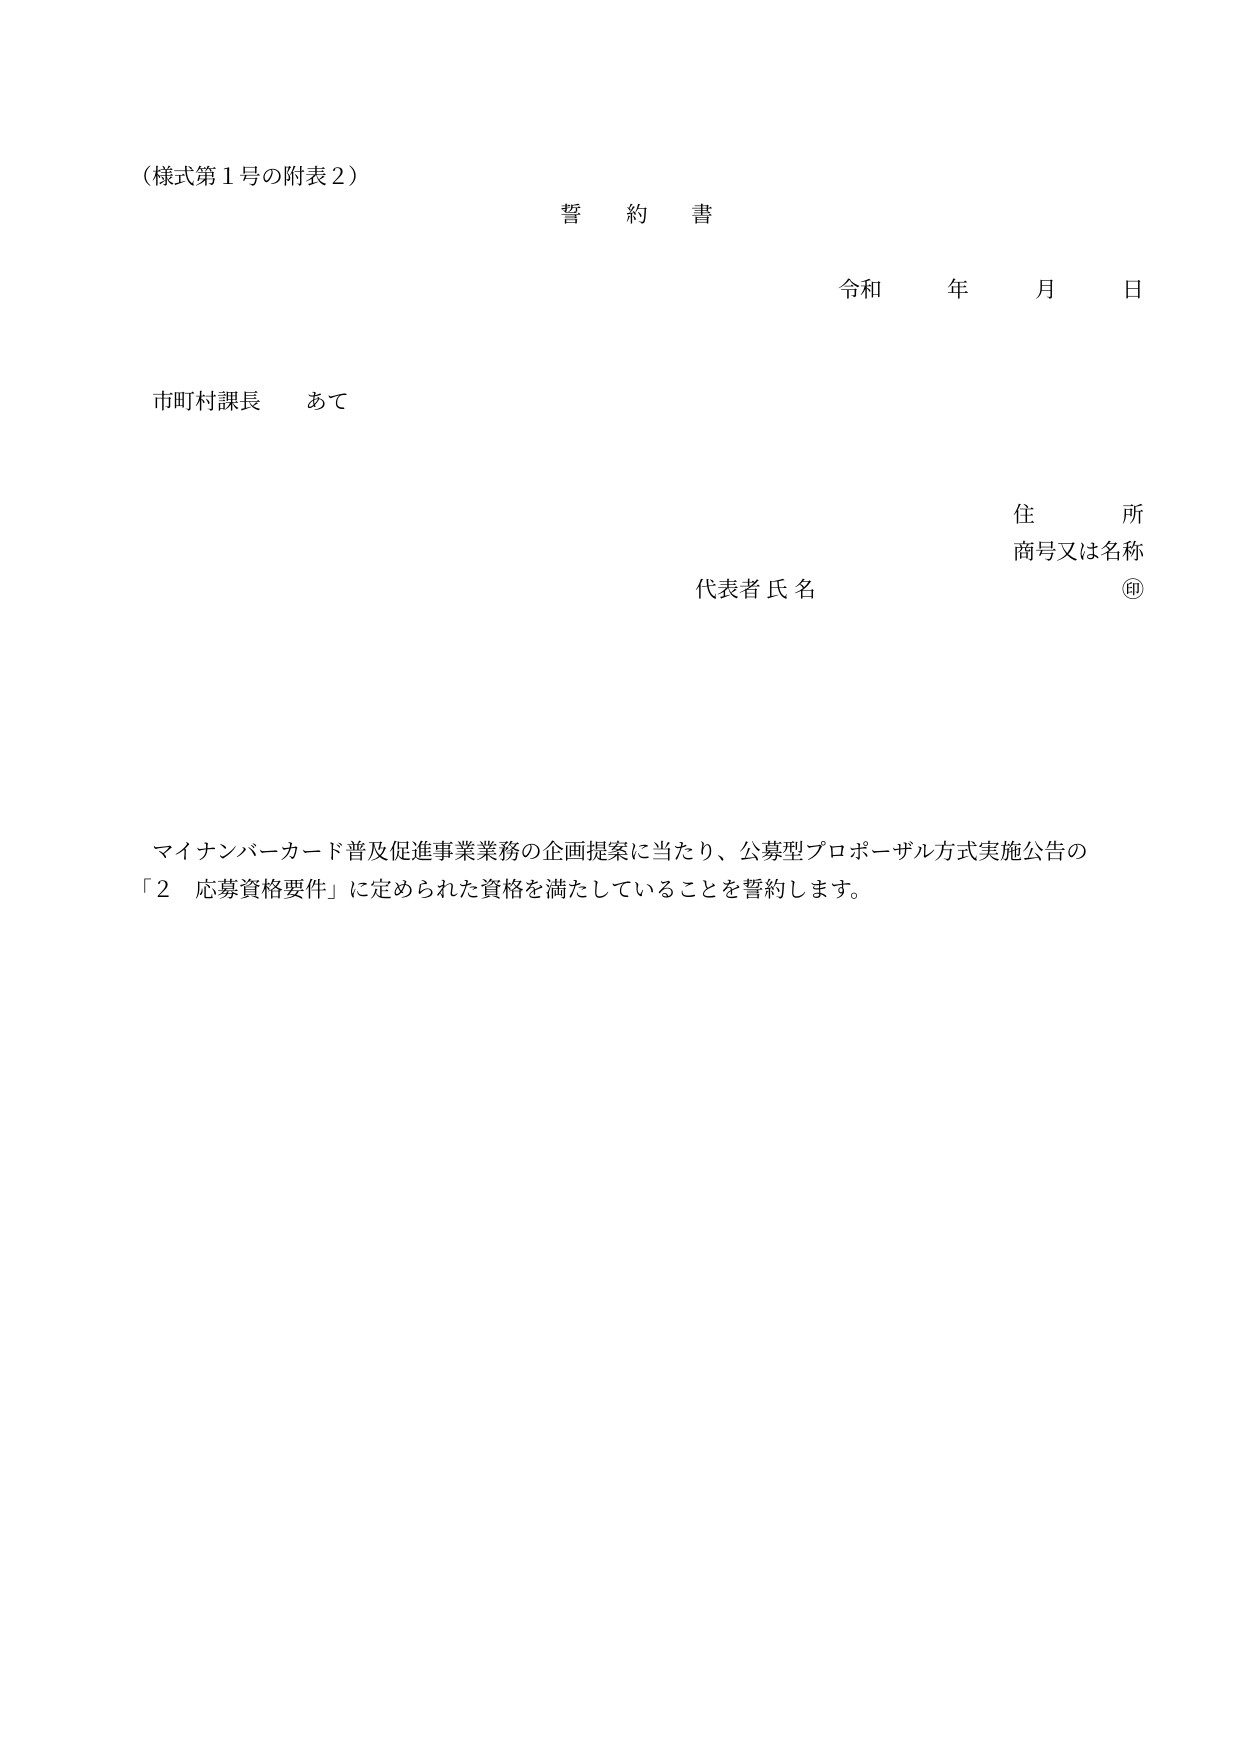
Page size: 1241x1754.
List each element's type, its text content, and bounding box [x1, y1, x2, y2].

text 誓 約 書 [130, 194, 1144, 231]
text 市町村課長 あて [130, 381, 1144, 419]
text 住 所 [130, 494, 1144, 531]
text マイナンバーカード普及促進事業業務の企画提案に当たり、公募型プロポーザル方式実施公告の「２ 応募資格要件」に定められた資格を満たしていることを誓約します。 [130, 831, 1106, 906]
text （様式第１号の附表２） [130, 156, 1144, 194]
text 商号又は名称 [130, 531, 1144, 569]
text 代表者 氏 名 ㊞ [130, 569, 1144, 606]
text 令和 年 月 日 [130, 269, 1144, 306]
